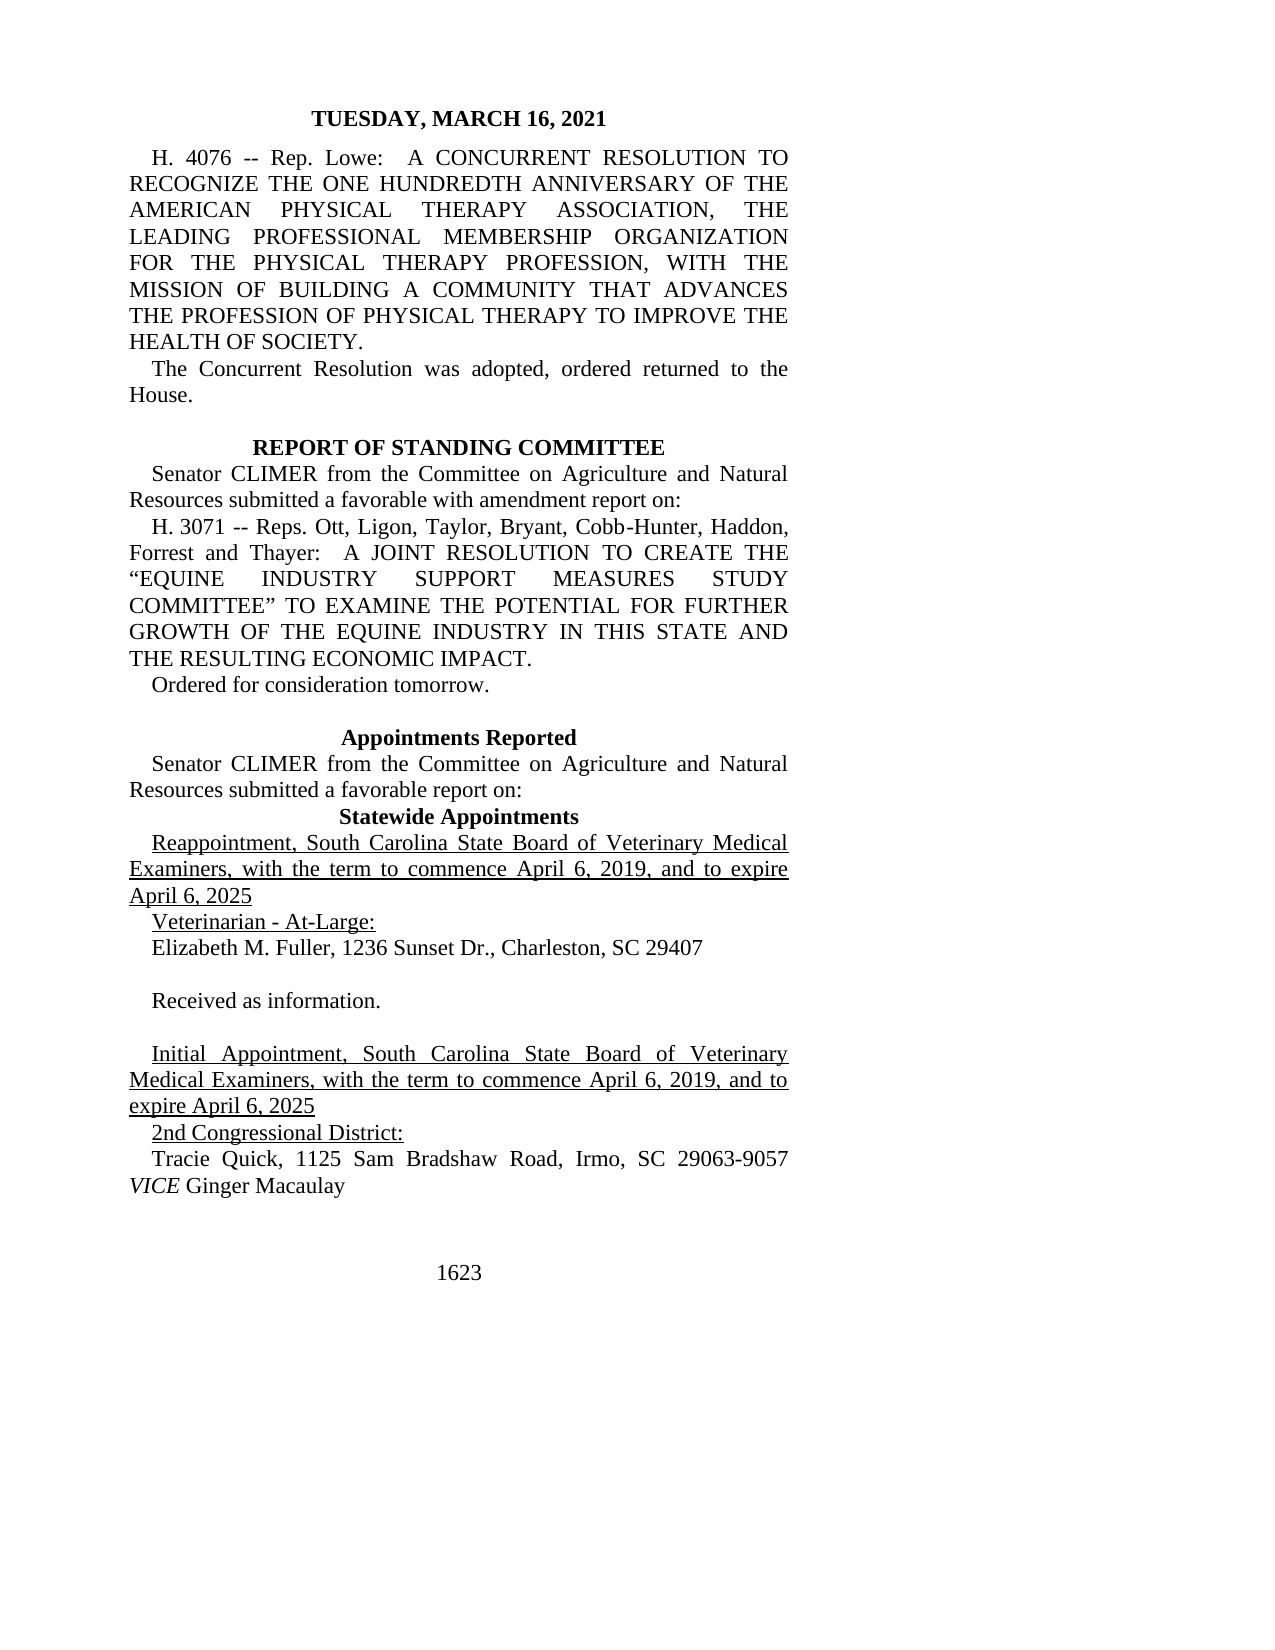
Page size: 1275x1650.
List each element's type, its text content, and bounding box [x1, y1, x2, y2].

text REPORT OF STANDING COMMITTEE [129, 434, 789, 460]
text Received as information. [129, 987, 789, 1013]
text Tracie Quick, 1125 Sam Bradshaw Road, Irmo, SC 29063-9057 VICE Ginger Macaulay [129, 1145, 789, 1198]
text Statewide Appointments [129, 803, 789, 829]
text Initial Appointment, South Carolina State Board of Veterinary Medical Examiners, with the term to commence April 6, 2019, and to expire April 6, 2025 [129, 1090, 789, 1119]
text H. 4076 -- Rep. Lowe: A CONCURRENT RESOLUTION TO RECOGNIZE THE ONE HUNDREDTH ANNIVERSARY OF THE AMERICAN PHYSICAL THERAPY ASSOCIATION, THE LEADING PROFESSIONAL MEMBERSHIP ORGANIZATION FOR THE PHYSICAL THERAPY PROFESSION, WITH THE MISSION OF BUILDING A COMMUNITY THAT ADVANCES THE PROFESSION OF PHYSICAL THERAPY TO IMPROVE THE HEALTH OF SOCIETY. [129, 144, 789, 355]
text Appointments Reported [129, 724, 789, 750]
text Initial Appointment, South Carolina State Board of Veterinary Medical Examiners, with the term to commence April 6, 2019, and to expire April 6, 2025 [129, 1040, 789, 1089]
text Veterinarian - At-Large: [129, 908, 789, 934]
text Senator CLIMER from the Committee on Agriculture and Natural Resources submitted a favorable with amendment report on: [129, 460, 789, 513]
text H. 3071 -- Reps. Ott, Ligon, Taylor, Bryant, Cobb-Hunter, Haddon, Forrest and Thayer: A JOINT RESOLUTION TO CREATE THE “EQUINE INDUSTRY SUPPORT MEASURES STUDY COMMITTEE” TO EXAMINE THE POTENTIAL FOR FURTHER GROWTH OF THE EQUINE INDUSTRY IN THIS STATE AND THE RESULTING ECONOMIC IMPACT. [129, 513, 789, 671]
text The Concurrent Resolution was adopted, ordered returned to the House. [129, 355, 789, 407]
text Senator CLIMER from the Committee on Agriculture and Natural Resources submitted a favorable report on: [129, 750, 789, 803]
text Reappointment, South Carolina State Board of Veterinary Medical Examiners, with the term to commence April 6, 2019, and to expire April 6, 2025 [129, 829, 789, 878]
text Elizabeth M. Fuller, 1236 Sunset Dr., Charleston, SC 29407 [129, 934, 789, 961]
text 2nd Congressional District: [129, 1119, 789, 1145]
text Ordered for consideration tomorrow. [129, 671, 789, 697]
text Reappointment, South Carolina State Board of Veterinary Medical Examiners, with the term to commence April 6, 2019, and to expire April 6, 2025 [129, 880, 789, 908]
